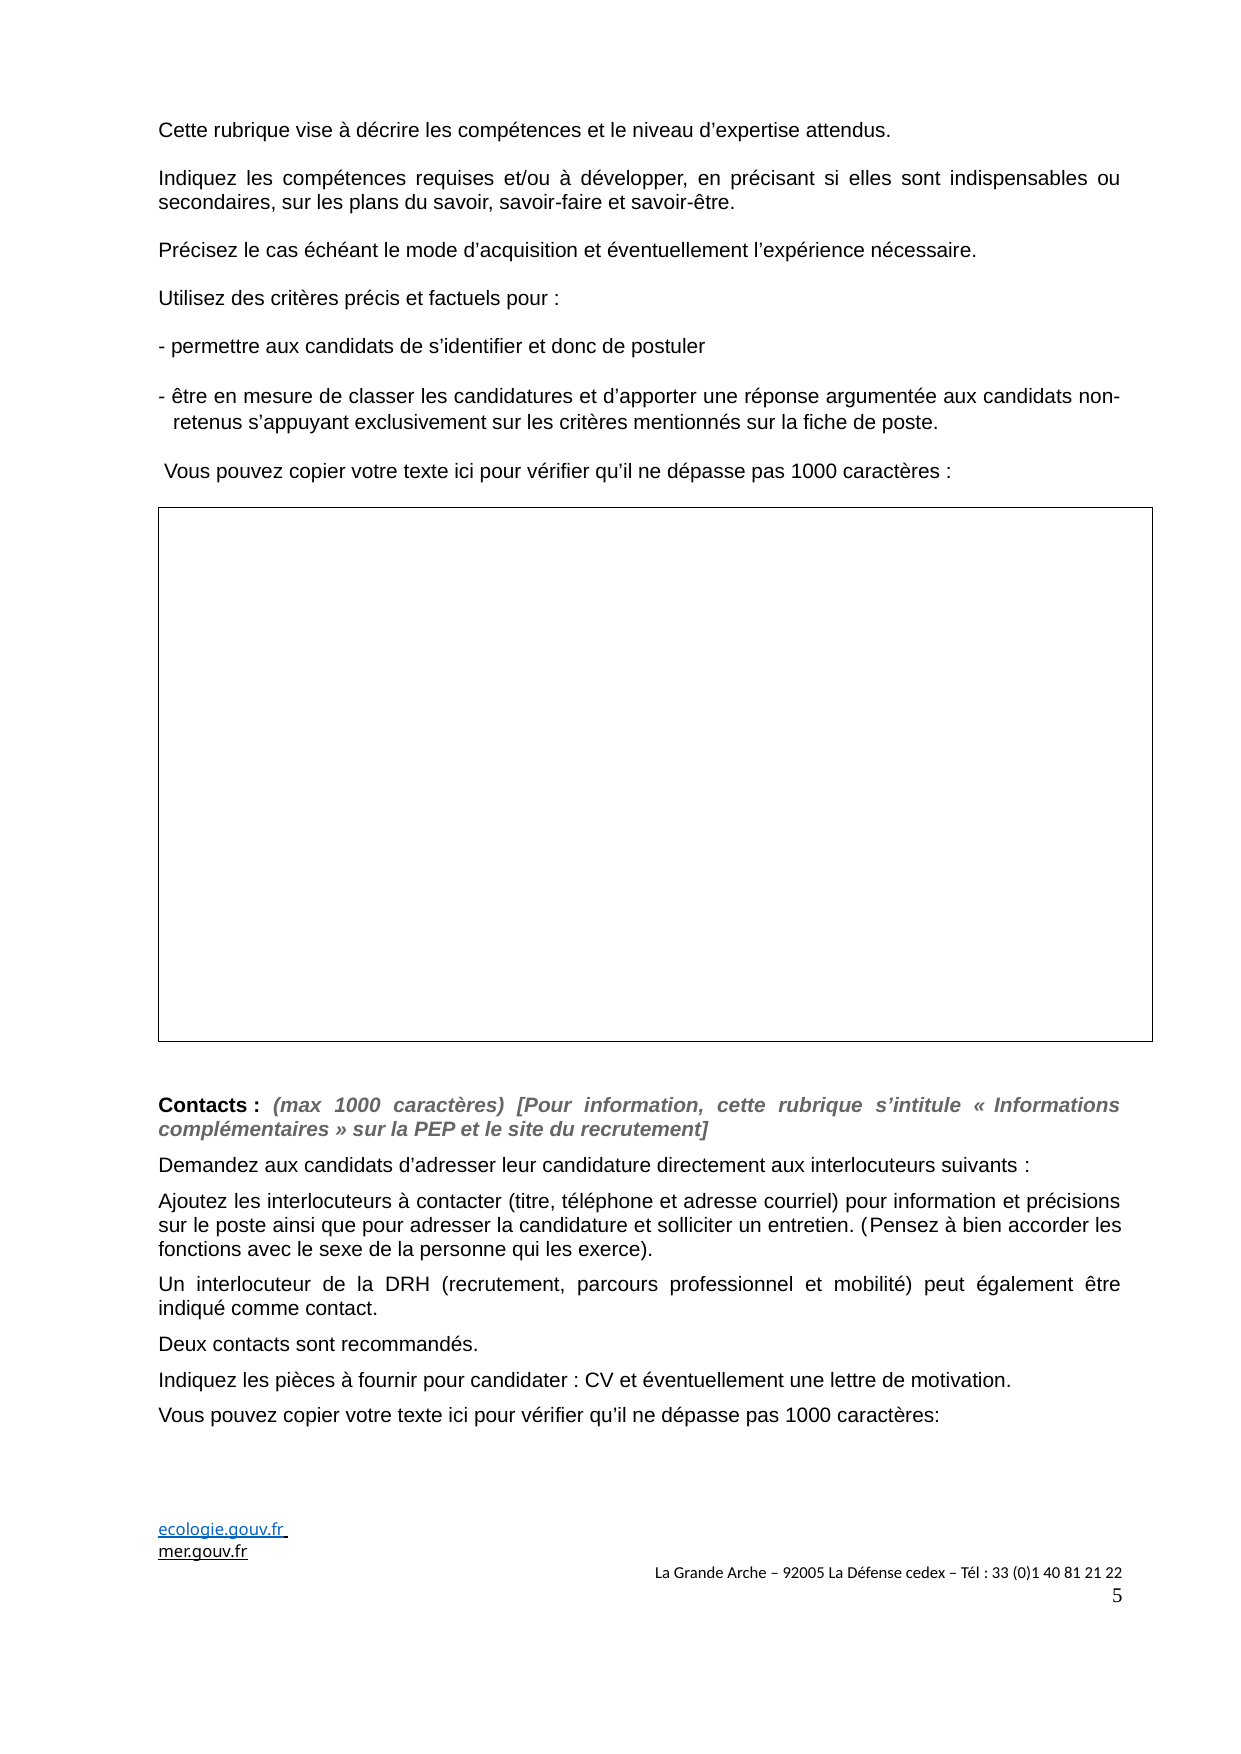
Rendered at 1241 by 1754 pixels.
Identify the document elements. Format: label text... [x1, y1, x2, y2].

text Indiquez les compétences requises et/ou à développer, en précisant si elles sont indispensables ou secondaires, sur les plans du savoir, savoir-faire et savoir-être. [158, 166, 1122, 214]
text Utilisez des critères précis et factuels pour : [158, 286, 1122, 310]
text Cette rubrique vise à décrire les compétences et le niveau d’expertise attendus. [158, 118, 1122, 142]
text Ajoutez les interlocuteurs à contacter (titre, téléphone et adresse courriel) pour information et précisions sur le poste ainsi que pour adresser la candidature et solliciter un entretien. (Pensez à bien accorder les fonctions avec le sexe de la personne qui les exerce). [158, 1188, 1122, 1260]
text Vous pouvez copier votre texte ici pour vérifier qu’il ne dépasse pas 1000 caractères : [158, 459, 1122, 483]
text Deux contacts sont recommandés. [158, 1332, 1122, 1356]
list - permettre aux candidats de s’identifier et donc de postuler [158, 334, 1122, 358]
text Demandez aux candidats d’adresser leur candidature directement aux interlocuteurs suivants : [158, 1153, 1122, 1177]
text Précisez le cas échéant le mode d’acquisition et éventuellement l’expérience nécessaire. [158, 238, 1122, 262]
text Contacts : (max 1000 caractères) [Pour information, cette rubrique s’intitule « Informations complémentaires » sur la PEP et le site du recrutement] [158, 1093, 1122, 1141]
text Un interlocuteur de la DRH (recrutement, parcours professionnel et mobilité) peut également être indiqué comme contact. [158, 1272, 1122, 1320]
list - être en mesure de classer les candidatures et d’apporter une réponse argumentée aux candidats non-retenus s’appuyant exclusivement sur les critères mentionnés sur la fiche de poste. [158, 384, 1122, 434]
text Indiquez les pièces à fournir pour candidater : CV et éventuellement une lettre de motivation. [158, 1367, 1122, 1391]
text Vous pouvez copier votre texte ici pour vérifier qu’il ne dépasse pas 1000 caractères: [158, 1403, 1122, 1427]
